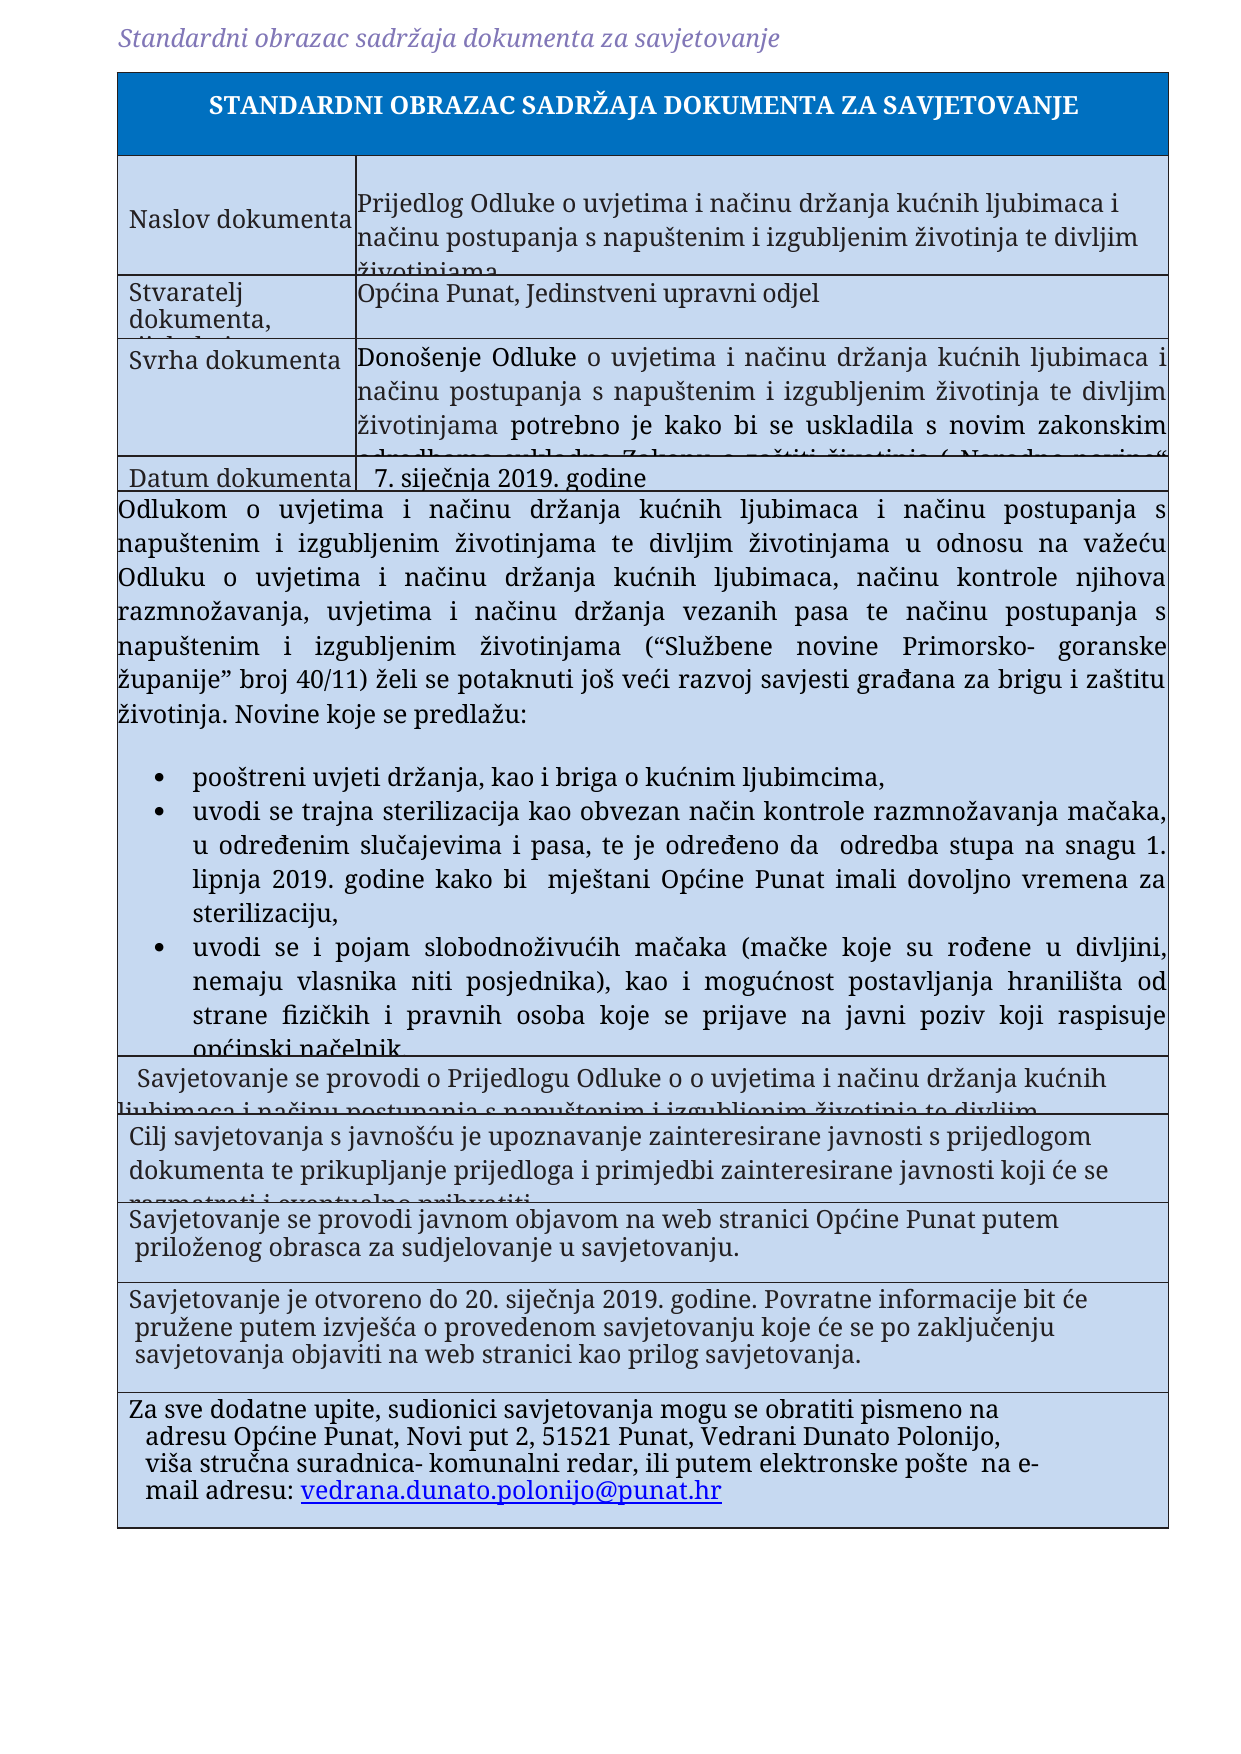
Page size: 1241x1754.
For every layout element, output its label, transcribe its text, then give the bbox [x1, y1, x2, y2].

table_cell Svrha dokumenta [118, 339, 355, 455]
table_cell Prijedlog Odluke o uvjetima i načinu držanja kućnih ljubimaca i načinu postupanja s napuštenim i izgubljenim životinja te divljim životinjama [357, 156, 1168, 274]
table_cell Datum dokumenta [118, 457, 355, 490]
table_header STANDARDNI OBRAZAC SADRŽAJA DOKUMENTA ZA SAVJETOVANJE [118, 73, 1168, 155]
table_cell Stvaratelj dokumenta, tijelo koje provodi savjetovanje [118, 276, 355, 338]
table_cell Savjetovanje je otvoreno do 20. siječnja 2019. godine. Povratne informacije bit će pružene putem izvješća o provedenom savjetovanju koje će se po zaključenju savjetovanja objaviti na web stranici kao prilog savjetovanja. [118, 1283, 1168, 1391]
text Standardni obrazac sadržaja dokumenta za savjetovanje [118, 21, 1109, 55]
table_cell Za sve dodatne upite, sudionici savjetovanja mogu se obratiti pismeno na adresu Općine Punat, Novi put 2, 51521 Punat, Vedrani Dunato Polonijo, viša stručna suradnica- komunalni redar, ili putem elektronske pošte na e-mail adresu: vedrana.dunato.polonijo@punat.hr [118, 1393, 1168, 1527]
table_cell 7. siječnja 2019. godine [357, 457, 1168, 490]
table_cell Odlukom o uvjetima i načinu držanja kućnih ljubimaca i načinu postupanja s napuštenim i izgubljenim životinjama te divljim životinjama u odnosu na važeću Odluku o uvjetima i načinu držanja kućnih ljubimaca, načinu kontrole njihova razmnožavanja, uvjetima i načinu držanja vezanih pasa te načinu postupanja s napuštenim i izgubljenim životinjama (“Službene novine Primorsko- goranske županije” broj 40/11) želi se potaknuti još veći razvoj savjesti građana za brigu i zaštitu životinja. Novine koje se predlažu: pooštreni uvjeti držanja, kao i briga o kućnim ljubimcima, uvodi se trajna sterilizacija kao obvezan način kontrole razmnožavanja mačaka, u određenim slučajevima i pasa, te je određeno da odredba stupa na snagu 1. lipnja 2019. godine kako bi mještani Općine Punat imali dovoljno vremena za sterilizaciju, uvodi se i pojam slobodnoživućih mačaka (mačke koje su rođene u divljini, nemaju vlasnika niti posjednika), kao i mogućnost postavljanja hranilišta od strane fizičkih i pravnih osoba koje se prijave na javni poziv koji raspisuje općinski načelnik, propisani su rokovi za postupanje s izgubljenim i napuštenim životinjama, propisano je kako postupati s divljim životinjama koje se pronađu izvan svog prirodnog staništa, uvodi se obveza pružanja pomoći životinjama ukoliko se primjeti da je životinja bolesna ili ozlijeđena i propisane su puno veće ovlasti komunalnog redara prilikom provođenja nadzora nad Odlukom. [118, 492, 1168, 1055]
table_cell Savjetovanje se provodi o Prijedlogu Odluke o o uvjetima i načinu držanja kućnih ljubimaca i načinu postupanja s napuštenim i izgubljenim životinja te divljim životinjama [118, 1057, 1168, 1113]
table_cell Donošenje Odluke o uvjetima i načinu držanja kućnih ljubimaca i načinu postupanja s napuštenim i izgubljenim životinja te divljim životinjama potrebno je kako bi se uskladila s novim zakonskim odredbama sukladno Zakonu o zaštiti životinja („Narodne novine“ broj 102/17) [357, 339, 1168, 455]
table_cell Cilj savjetovanja s javnošću je upoznavanje zainteresirane javnosti s prijedlogom dokumenta te prikupljanje prijedloga i primjedbi zainteresirane javnosti koji će se razmatrati i eventualno prihvatiti. [118, 1115, 1168, 1202]
table_cell Naslov dokumenta [118, 156, 355, 274]
table_cell Općina Punat, Jedinstveni upravni odjel [357, 276, 1168, 338]
table_cell Savjetovanje se provodi javnom objavom na web stranici Općine Punat putem priloženog obrasca za sudjelovanje u savjetovanju. [118, 1203, 1168, 1282]
